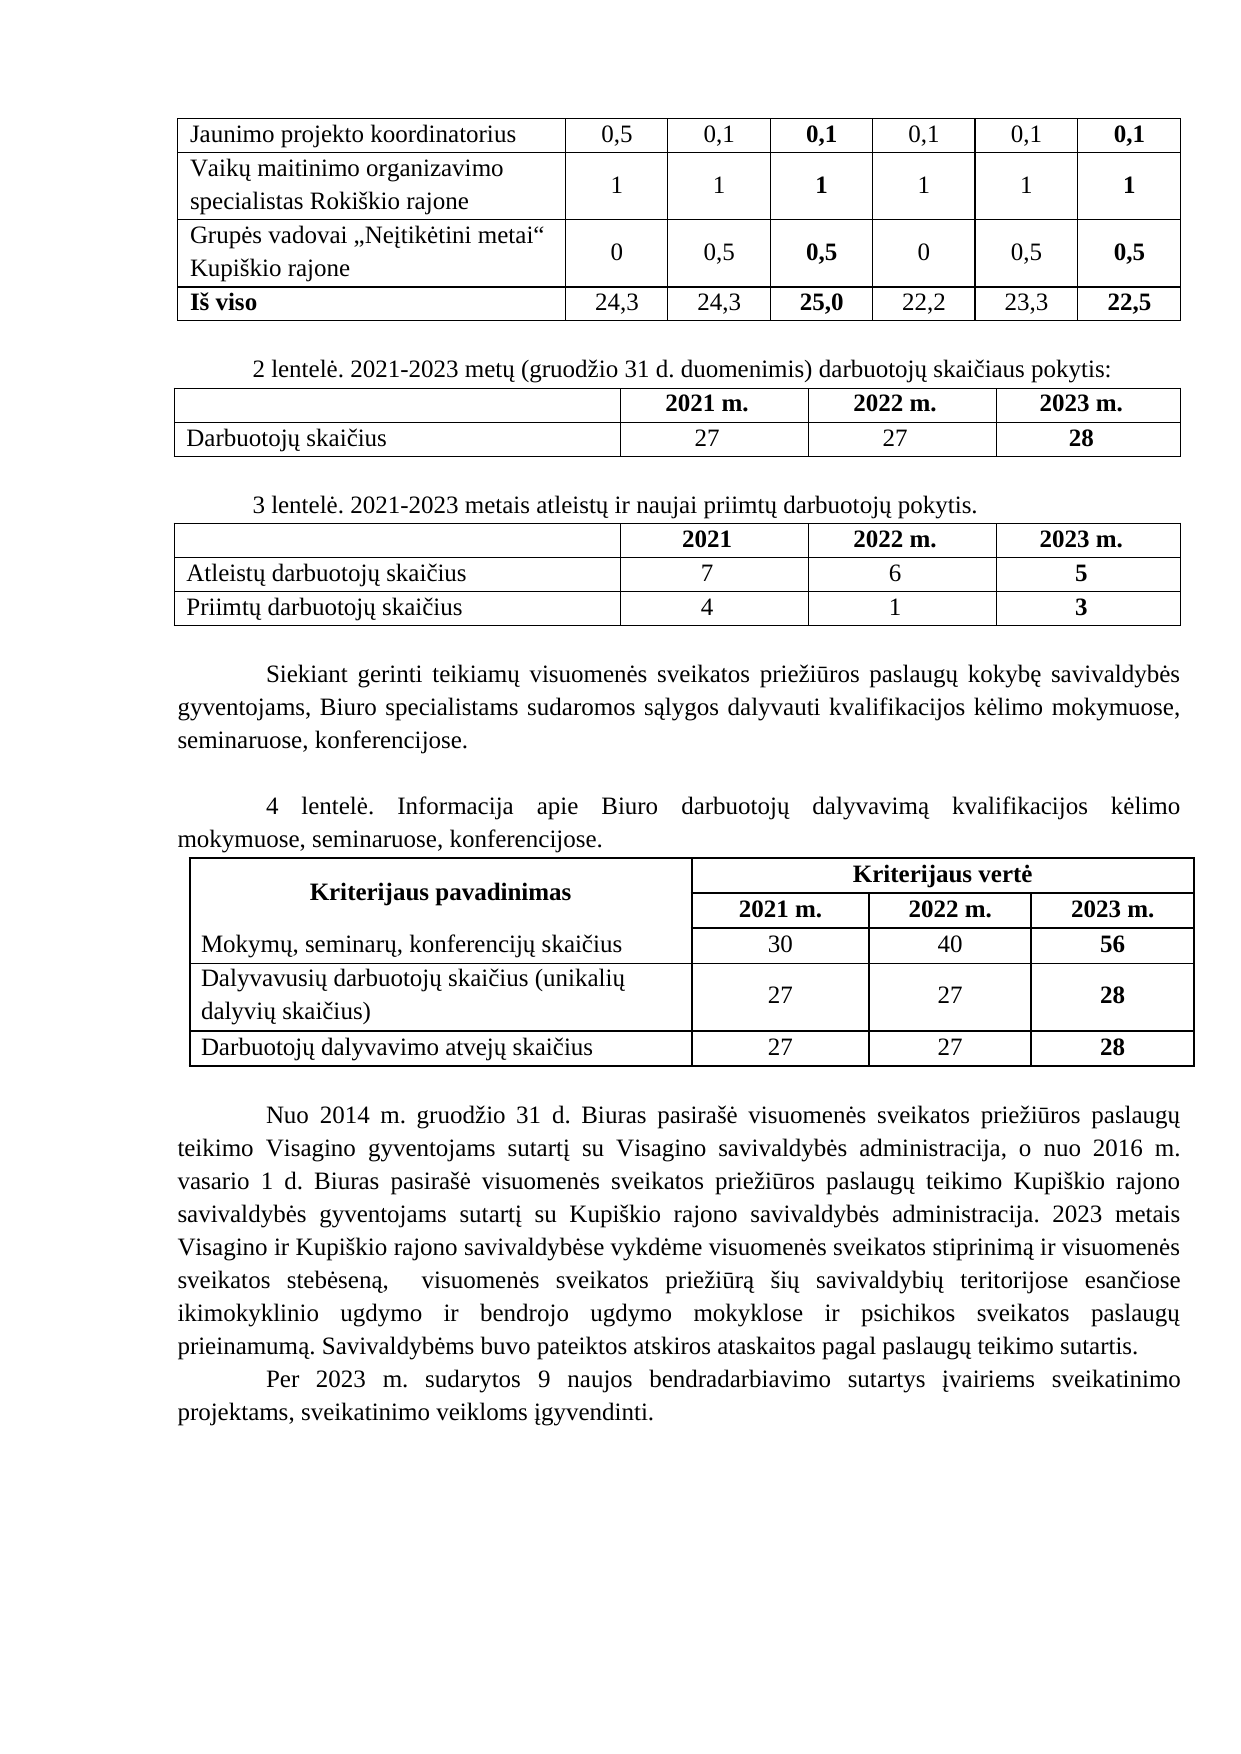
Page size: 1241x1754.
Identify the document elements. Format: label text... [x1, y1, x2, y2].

table_cell 1 [771, 153, 872, 219]
table_header 2021 m. [621, 389, 808, 422]
table_cell 28 [997, 423, 1180, 456]
text Siekiant gerinti teikiamų visuomenės sveikatos priežiūros paslaugų kokybę savivaldybės gyventojams, Biuro specialistams sudaromos sąlygos dalyvauti kvalifikacijos kėlimo mokymuose, seminaruose, konferencijose. [177, 659, 1181, 754]
table_cell Vaikų maitinimo organizavimo specialistas Rokiškio rajone [178, 153, 565, 219]
text Nuo 2014 m. gruodžio 31 d. Biuras pasirašė visuomenės sveikatos priežiūros paslaugų teikimo Visagino gyventojams sutartį su Visagino savivaldybės administracija, o nuo 2016 m. vasario 1 d. Biuras pasirašė visuomenės sveikatos priežiūros paslaugų teikimo Kupiškio rajono savivaldybės gyventojams sutartį su Kupiškio rajono savivaldybės administracija. 2023 metais Visagino ir Kupiškio rajono savivaldybėse vykdėme visuomenės sveikatos stiprinimą ir visuomenės sveikatos stebėseną, visuomenės sveikatos priežiūrą šių savivaldybių teritorijose esančiose ikimokyklinio ugdymo ir bendrojo ugdymo mokyklose ir psichikos sveikatos paslaugų prieinamumą. Savivaldybėms buvo pateiktos atskiros ataskaitos pagal paslaugų teikimo sutartis. [177, 1100, 1181, 1359]
table_cell 0 [873, 220, 974, 286]
table_cell 0 [566, 220, 667, 286]
table_cell 2023 m. [1032, 894, 1193, 927]
table_cell 7 [621, 558, 808, 591]
table_cell Dalyvavusių darbuotojų skaičius (unikalių dalyvių skaičius) [191, 964, 691, 1029]
table_cell 24,3 [668, 288, 770, 320]
table_cell 25,0 [771, 288, 872, 320]
table_header 2022 m. [809, 389, 996, 422]
table_cell 6 [809, 558, 996, 591]
table_header 2021 [621, 524, 808, 557]
table_cell 27 [809, 423, 996, 456]
table_cell 2021 m. [693, 894, 868, 927]
table_header 2023 m. [997, 389, 1180, 422]
table_cell 28 [1032, 1032, 1193, 1064]
table_cell 4 [621, 592, 808, 625]
table_cell 1 [809, 592, 996, 625]
table_header 2023 m. [997, 524, 1180, 557]
table_cell 27 [870, 1032, 1030, 1064]
table_cell 27 [693, 1032, 868, 1064]
table_cell 30 [693, 929, 868, 962]
text Per 2023 m. sudarytos 9 naujos bendradarbiavimo sutartys įvairiems sveikatinimo projektams, sveikatinimo veikloms įgyvendinti. [177, 1364, 1181, 1426]
table_cell 1 [976, 153, 1077, 219]
table_header 2022 m. [809, 524, 996, 557]
table_cell 22,2 [873, 288, 974, 320]
table_cell Grupės vadovai „Neįtikėtini metai“ Kupiškio rajone [178, 220, 565, 286]
table_cell 1 [873, 153, 974, 219]
table_cell Atleistų darbuotojų skaičius [175, 558, 620, 591]
table_cell Mokymų, seminarų, konferencijų skaičius [191, 927, 691, 962]
table_cell 22,5 [1078, 288, 1180, 320]
table_cell 27 [693, 964, 868, 1029]
table_cell 23,3 [976, 288, 1077, 320]
table_cell 0,1 [1078, 119, 1180, 152]
table_cell 56 [1032, 929, 1193, 962]
table_cell Priimtų darbuotojų skaičius [175, 592, 620, 625]
table_cell Darbuotojų skaičius [175, 423, 620, 456]
table_header [175, 524, 620, 557]
table_cell 1 [668, 153, 770, 219]
table_cell 0,5 [668, 220, 770, 286]
table_cell 0,5 [566, 119, 667, 152]
table_cell 5 [997, 558, 1180, 591]
text 4 lentelė. Informacija apie Biuro darbuotojų dalyvavimą kvalifikacijos kėlimo mokymuose, seminaruose, konferencijose. [177, 791, 1181, 853]
table_cell 27 [870, 964, 1030, 1029]
text 2 lentelė. 2021-2023 metų (gruodžio 31 d. duomenimis) darbuotojų skaičiaus pokytis: [162, 354, 1166, 383]
table_cell 0,1 [771, 119, 872, 152]
table_cell Iš viso [178, 288, 565, 320]
table_cell 40 [870, 929, 1030, 962]
table_header Kriterijaus pavadinimas [191, 859, 691, 927]
table_cell 3 [997, 592, 1180, 625]
table_cell 0,5 [976, 220, 1077, 286]
table_cell 1 [1078, 153, 1180, 219]
table_header Kriterijaus vertė [693, 859, 1193, 892]
table_cell 2022 m. [870, 894, 1030, 927]
table_cell 27 [621, 423, 808, 456]
table_header [175, 389, 620, 422]
text 3 lentelė. 2021-2023 metais atleistų ir naujai priimtų darbuotojų pokytis. [162, 490, 1166, 518]
table_cell 0,1 [873, 119, 974, 152]
table_cell 0,5 [771, 220, 872, 286]
table_cell 28 [1032, 964, 1193, 1029]
table_cell 24,3 [566, 288, 667, 320]
table_cell Jaunimo projekto koordinatorius [178, 119, 565, 152]
table_cell 1 [566, 153, 667, 219]
table_cell 0,1 [976, 119, 1077, 152]
table_cell 0,1 [668, 119, 770, 152]
table_cell 0,5 [1078, 220, 1180, 286]
table_cell Darbuotojų dalyvavimo atvejų skaičius [191, 1032, 691, 1064]
